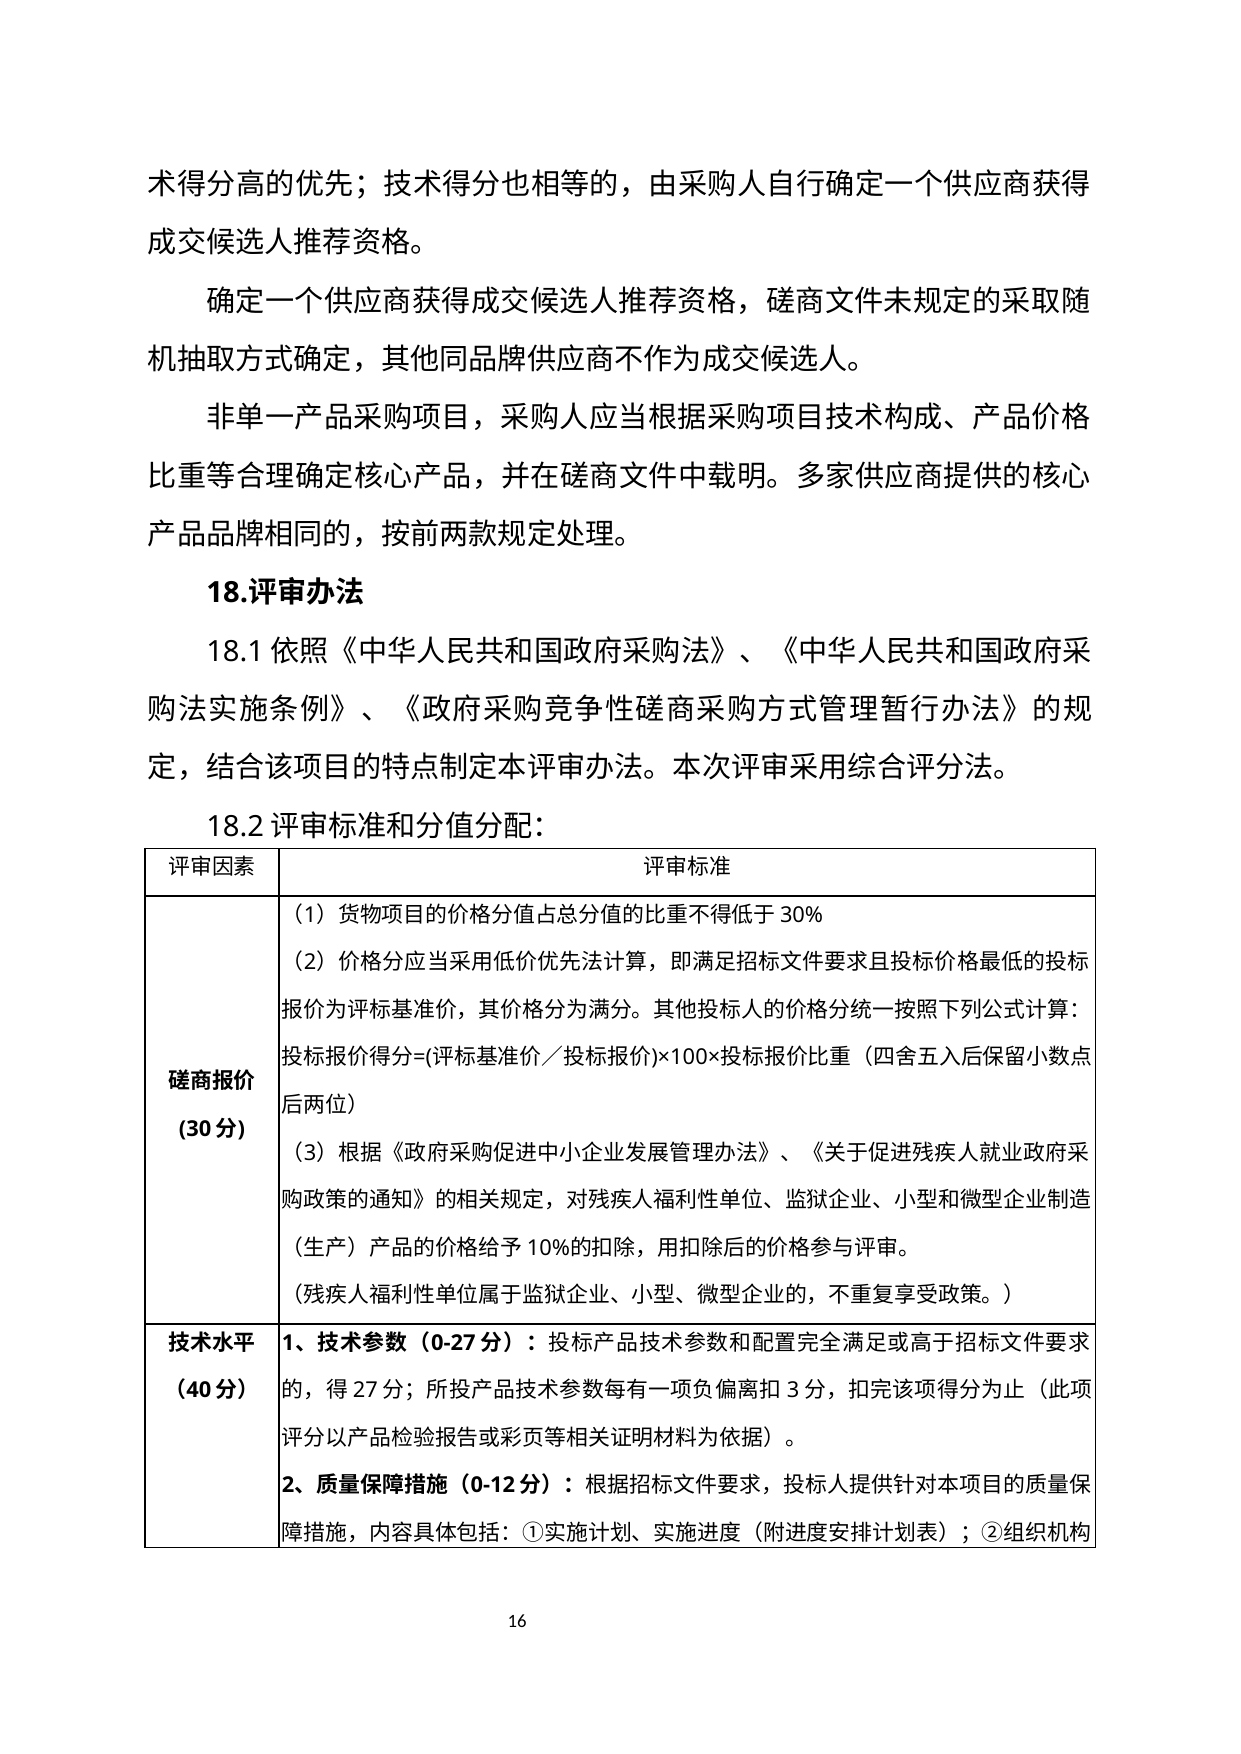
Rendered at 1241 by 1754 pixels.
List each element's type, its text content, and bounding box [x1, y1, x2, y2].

text 18.评审办法 [148, 556, 1093, 614]
table_cell 技术水平 （40分） [146, 1325, 278, 1547]
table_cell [280, 1325, 1095, 1547]
table_cell （1）货物项目的价格分值占总分值的比重不得低于30% （2）价格分应当采用低价优先法计算，即满足招标文件要求且投标价格最低的投标报价为评标基准价，其价格分为满分。其他投标人的价格分统一按照下列公式计算：投标报价得分=(评标基准价／投标报价)×100×投标报价比重（四舍五入后保留小数点后两位） （3）根据《政府采购促进中小企业发展管理办法》、《关于促进残疾人就业政府采购政策的通知》的相关规定，对残疾人福利性单位、监狱企业、小型和微型企业制造（生产）产品的价格给予10%的扣除，用扣除后的价格参与评审。 （残疾人福利性单位属于监狱企业、小型、微型企业的，不重复享受政策。） [280, 897, 1095, 1323]
table_cell 磋商报价 (30分) [146, 897, 278, 1323]
text 非单一产品采购项目，采购人应当根据采购项目技术构成、产品价格比重等合理确定核心产品，并在磋商文件中载明。多家供应商提供的核心产品品牌相同的，按前两款规定处理。 [148, 381, 1093, 556]
table_header 评审因素 [146, 849, 278, 895]
text 18.1依照《中华人民共和国政府采购法》、《中华人民共和国政府采购法实施条例》、《政府采购竞争性磋商采购方式管理暂行办法》的规定，结合该项目的特点制定本评审办法。本次评审采用综合评分法。 [148, 614, 1093, 789]
text 确定一个供应商获得成交候选人推荐资格，磋商文件未规定的采取随机抽取方式确定，其他同品牌供应商不作为成交候选人。 [148, 264, 1093, 381]
table_header 评审标准 [280, 849, 1095, 895]
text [148, 148, 1093, 264]
text 18.2评审标准和分值分配： [148, 789, 1093, 848]
